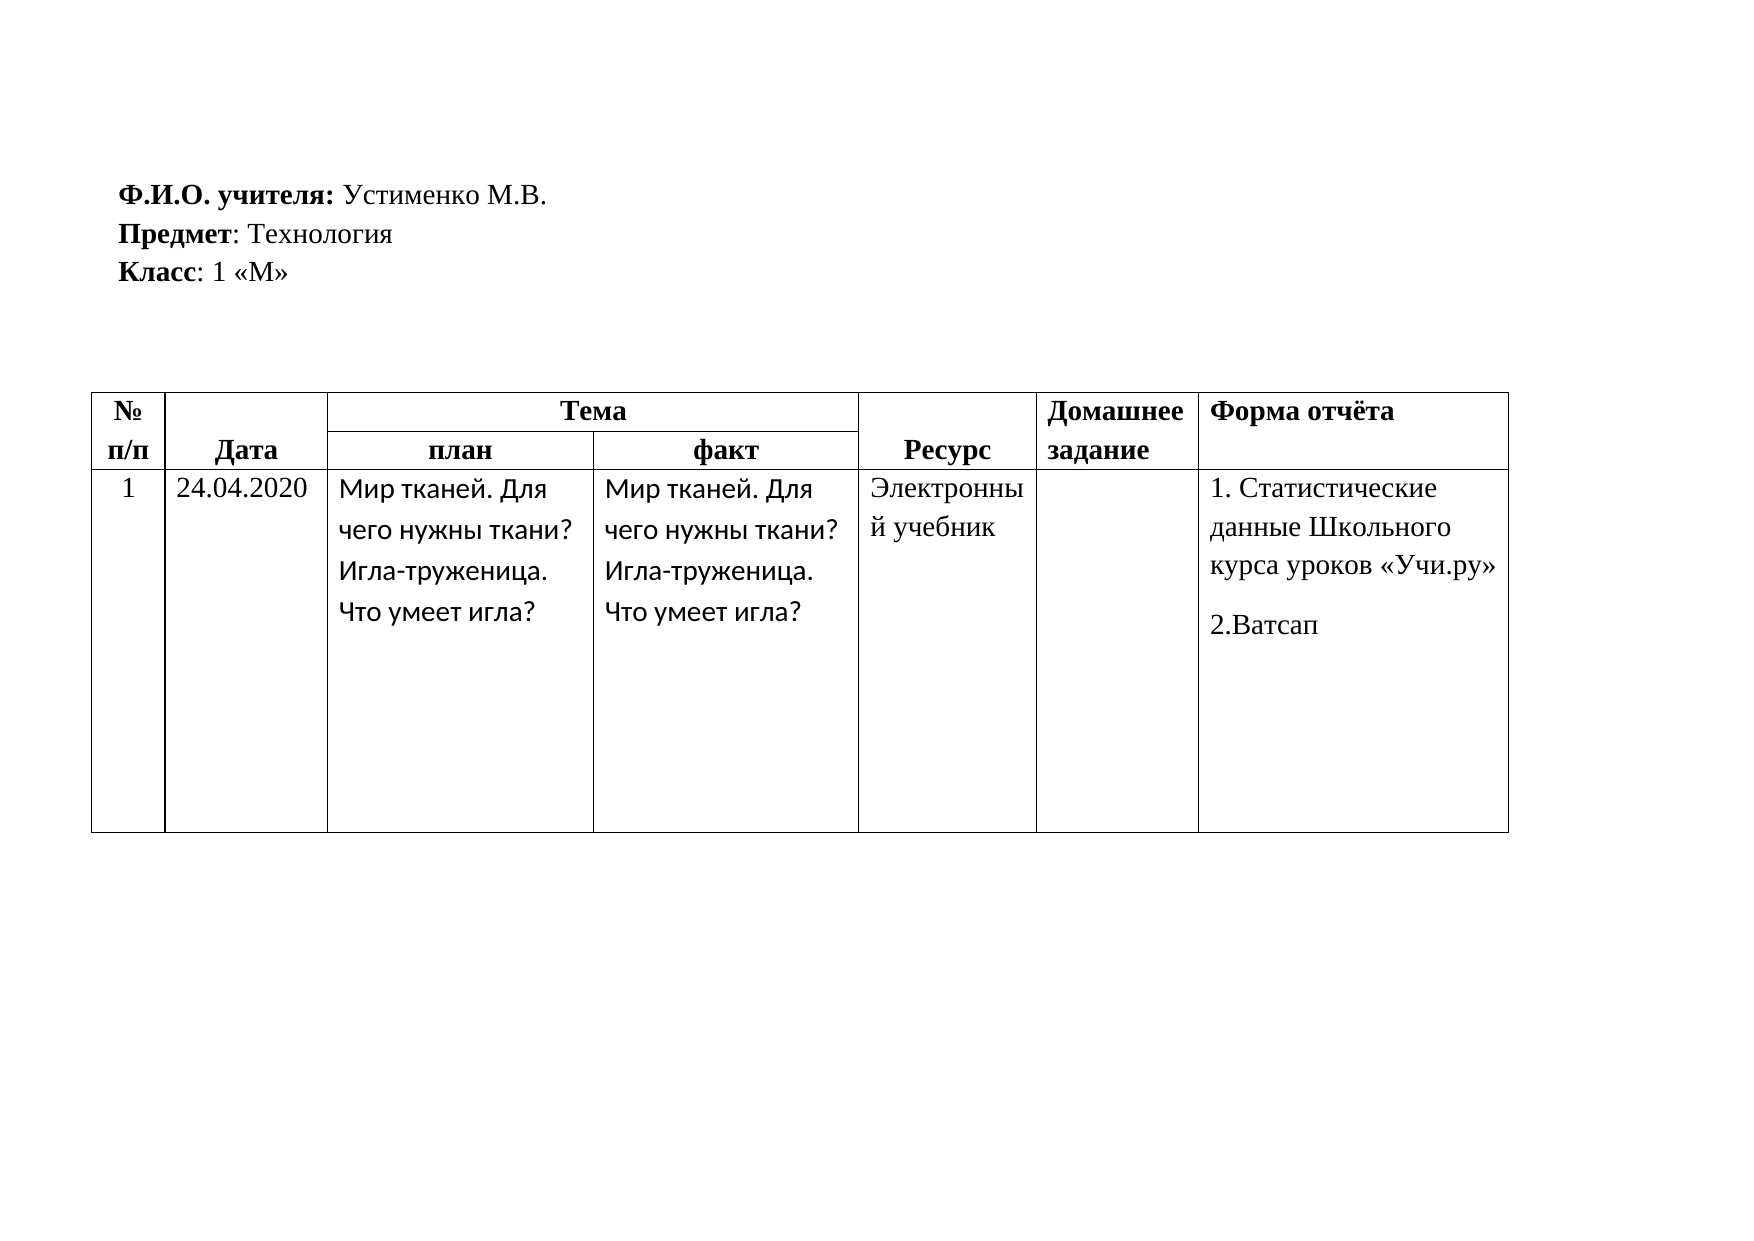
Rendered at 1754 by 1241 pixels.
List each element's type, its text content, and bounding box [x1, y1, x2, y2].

table_header № п/п [92, 393, 164, 469]
text Ф.И.О. учителя: Устименко М.В. [118, 177, 1636, 211]
table_cell 1. Статистические данные Школьного курса уроков «Учи.ру» 2.Ватсап [1199, 470, 1508, 832]
table_cell Электронный учебник [859, 470, 1036, 832]
table_cell [1037, 470, 1198, 832]
table_cell 1 [92, 470, 164, 832]
table_cell 24.04.2020 [166, 470, 327, 832]
table_cell факт [594, 432, 858, 469]
table_header Тема [328, 393, 858, 431]
text Класс: 1 «М» [118, 254, 1636, 288]
table_cell Мир тканей. Для чего нужны ткани? Игла-труженица. Что умеет игла? [328, 470, 593, 832]
table_header Дата [166, 393, 327, 469]
table_header Форма отчёта [1199, 393, 1508, 469]
table_header Домашнее задание [1037, 393, 1198, 469]
text Предмет: Технология [118, 216, 1636, 249]
table_cell Мир тканей. Для чего нужны ткани? Игла-труженица. Что умеет игла? [594, 470, 858, 832]
table_cell план [328, 432, 593, 469]
table_header Ресурс [859, 393, 1036, 469]
